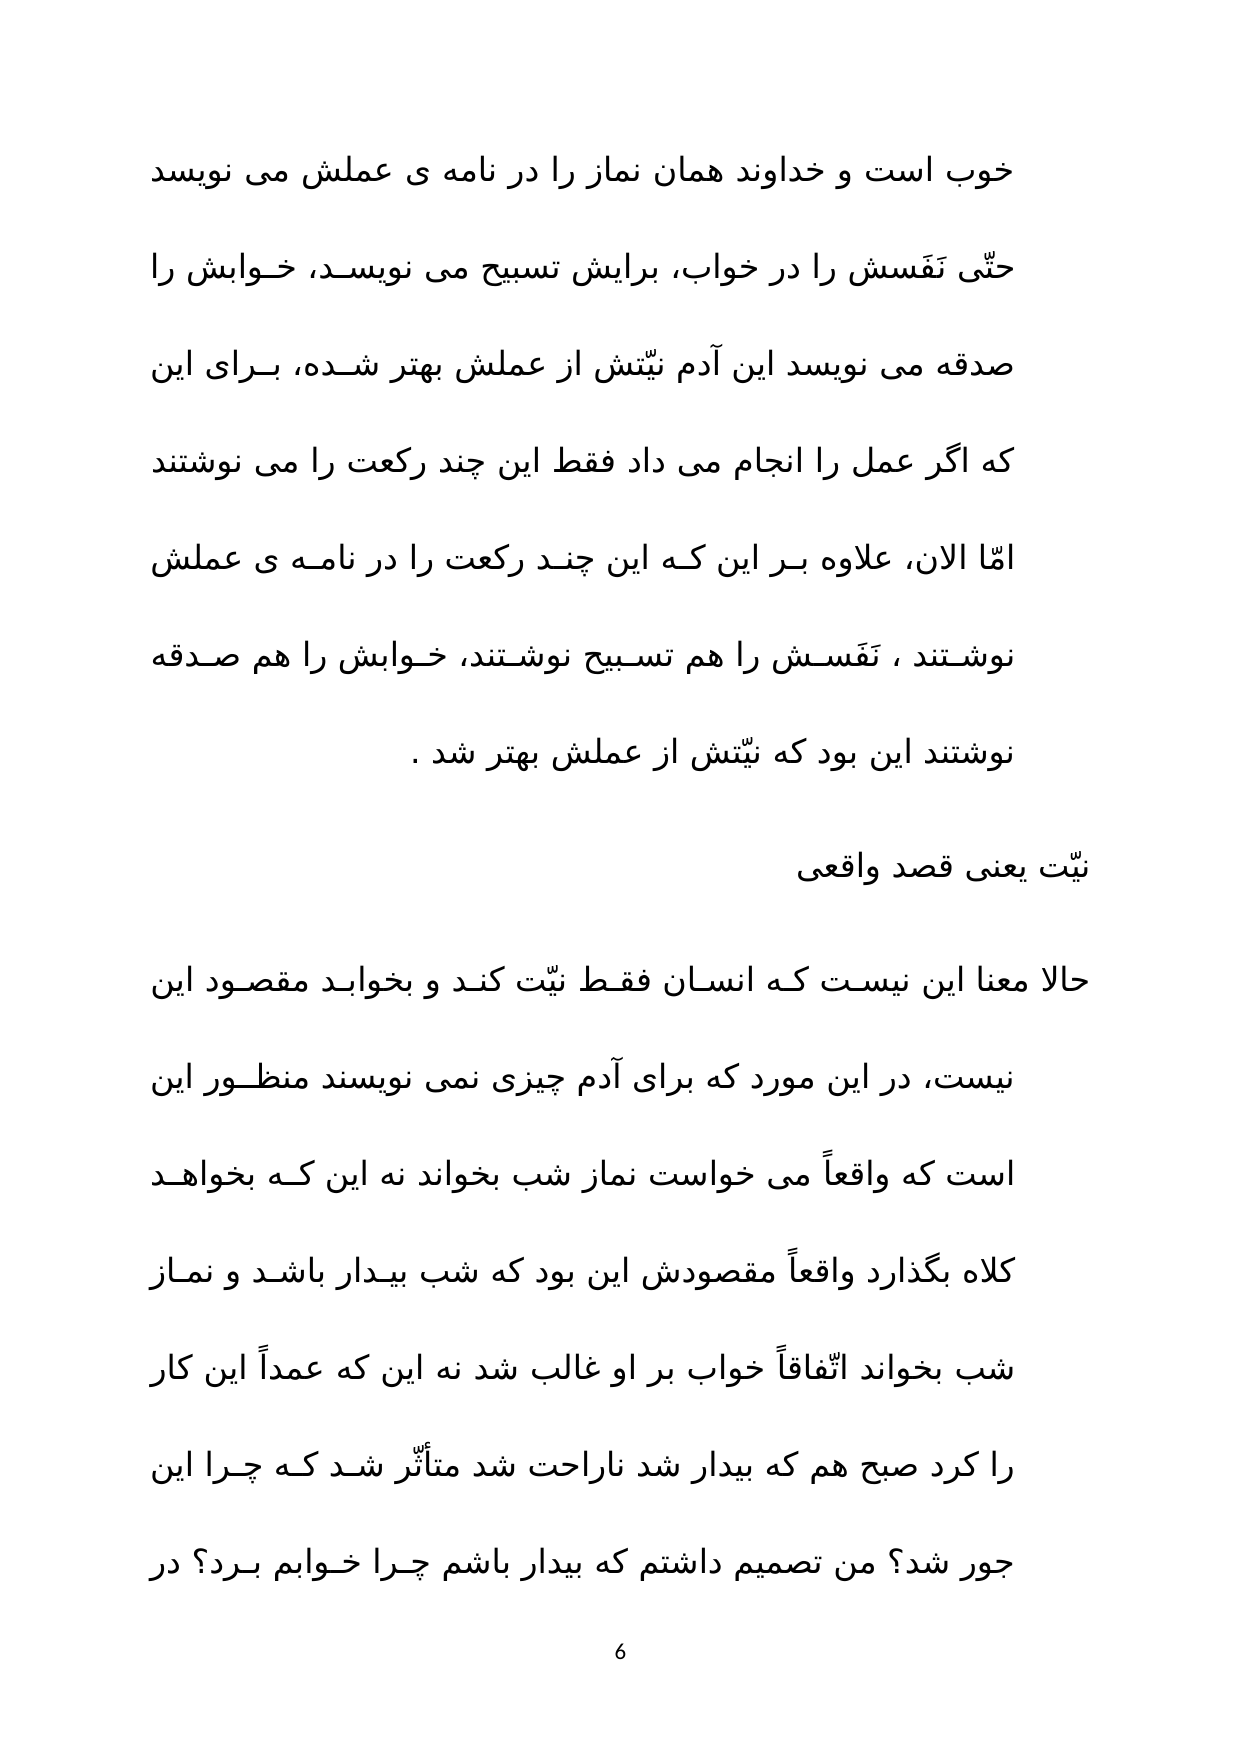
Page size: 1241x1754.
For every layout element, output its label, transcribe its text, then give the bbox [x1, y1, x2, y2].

text نیّت یعنی قصد واقعی [150, 846, 1090, 885]
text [150, 150, 1090, 771]
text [150, 960, 1090, 1581]
